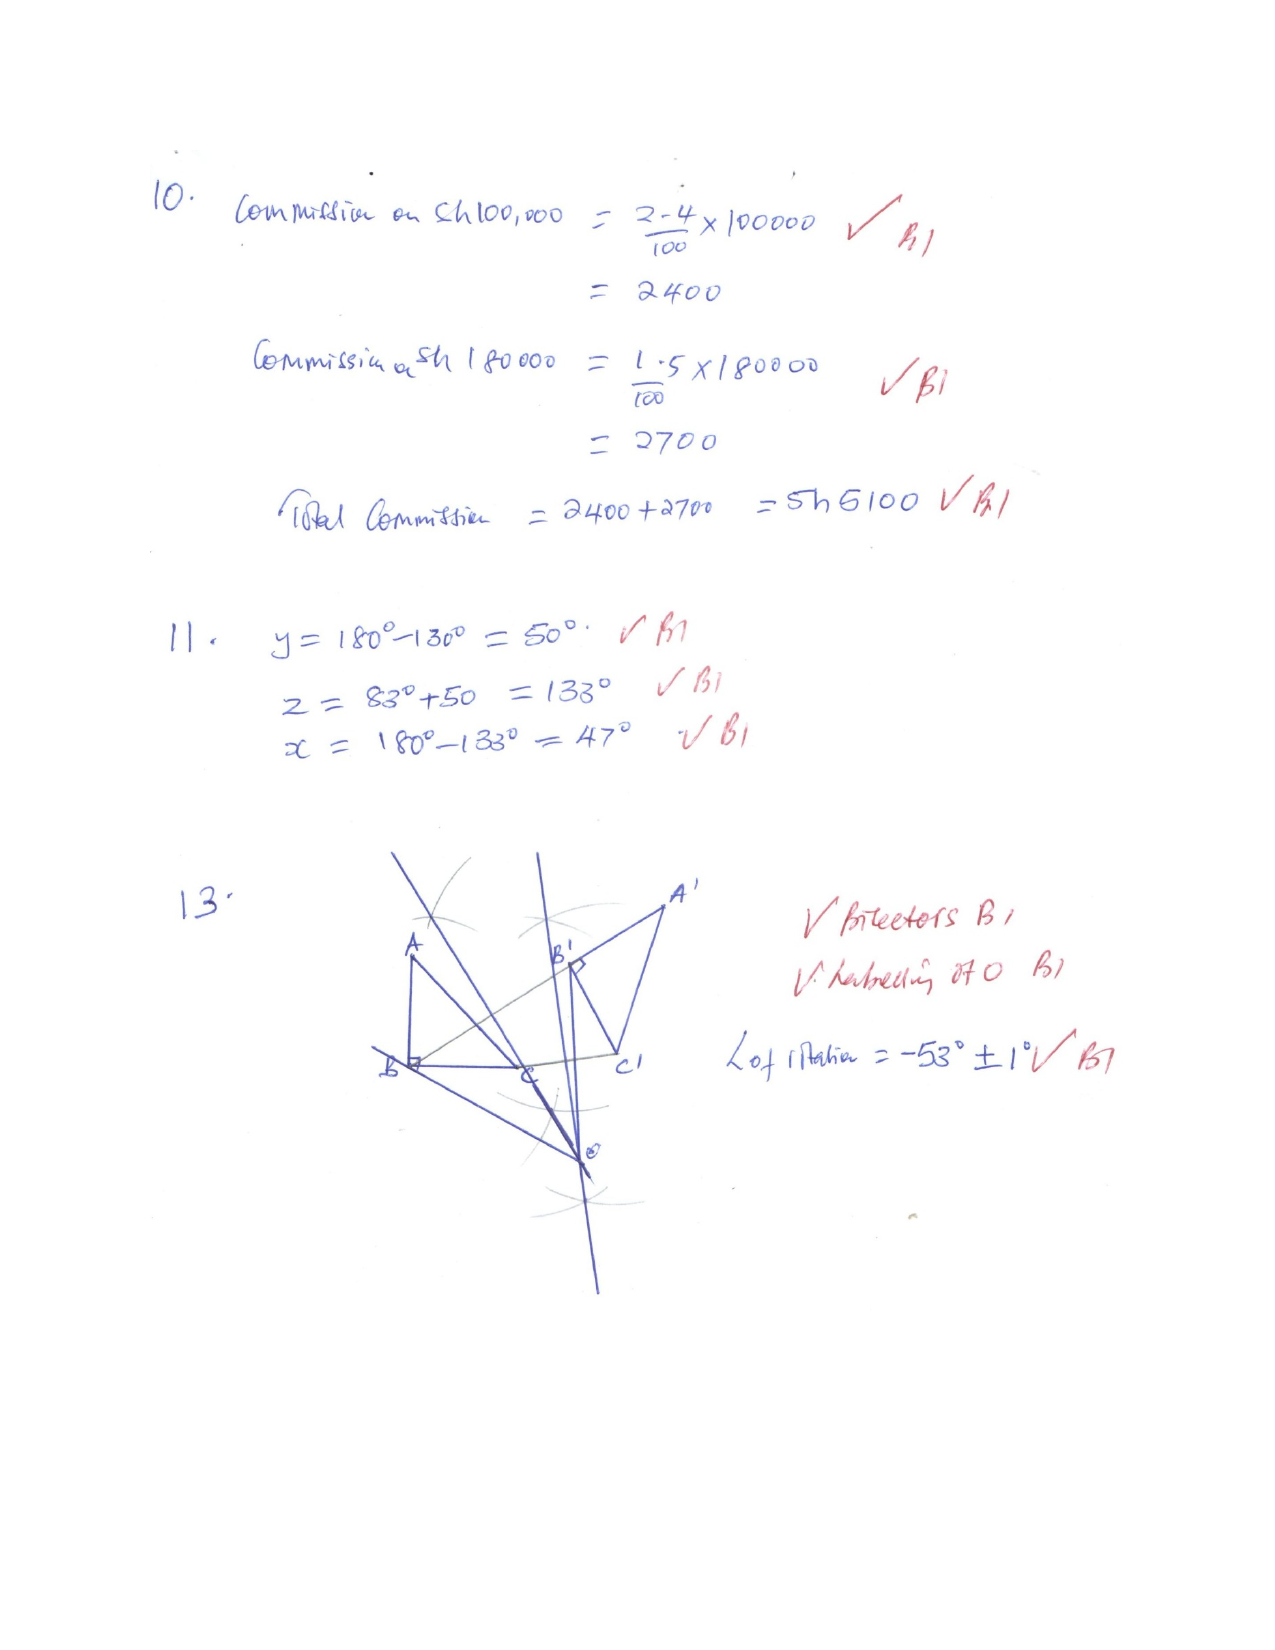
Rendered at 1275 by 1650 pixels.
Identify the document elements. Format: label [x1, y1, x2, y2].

picture [150, 150, 1125, 1314]
